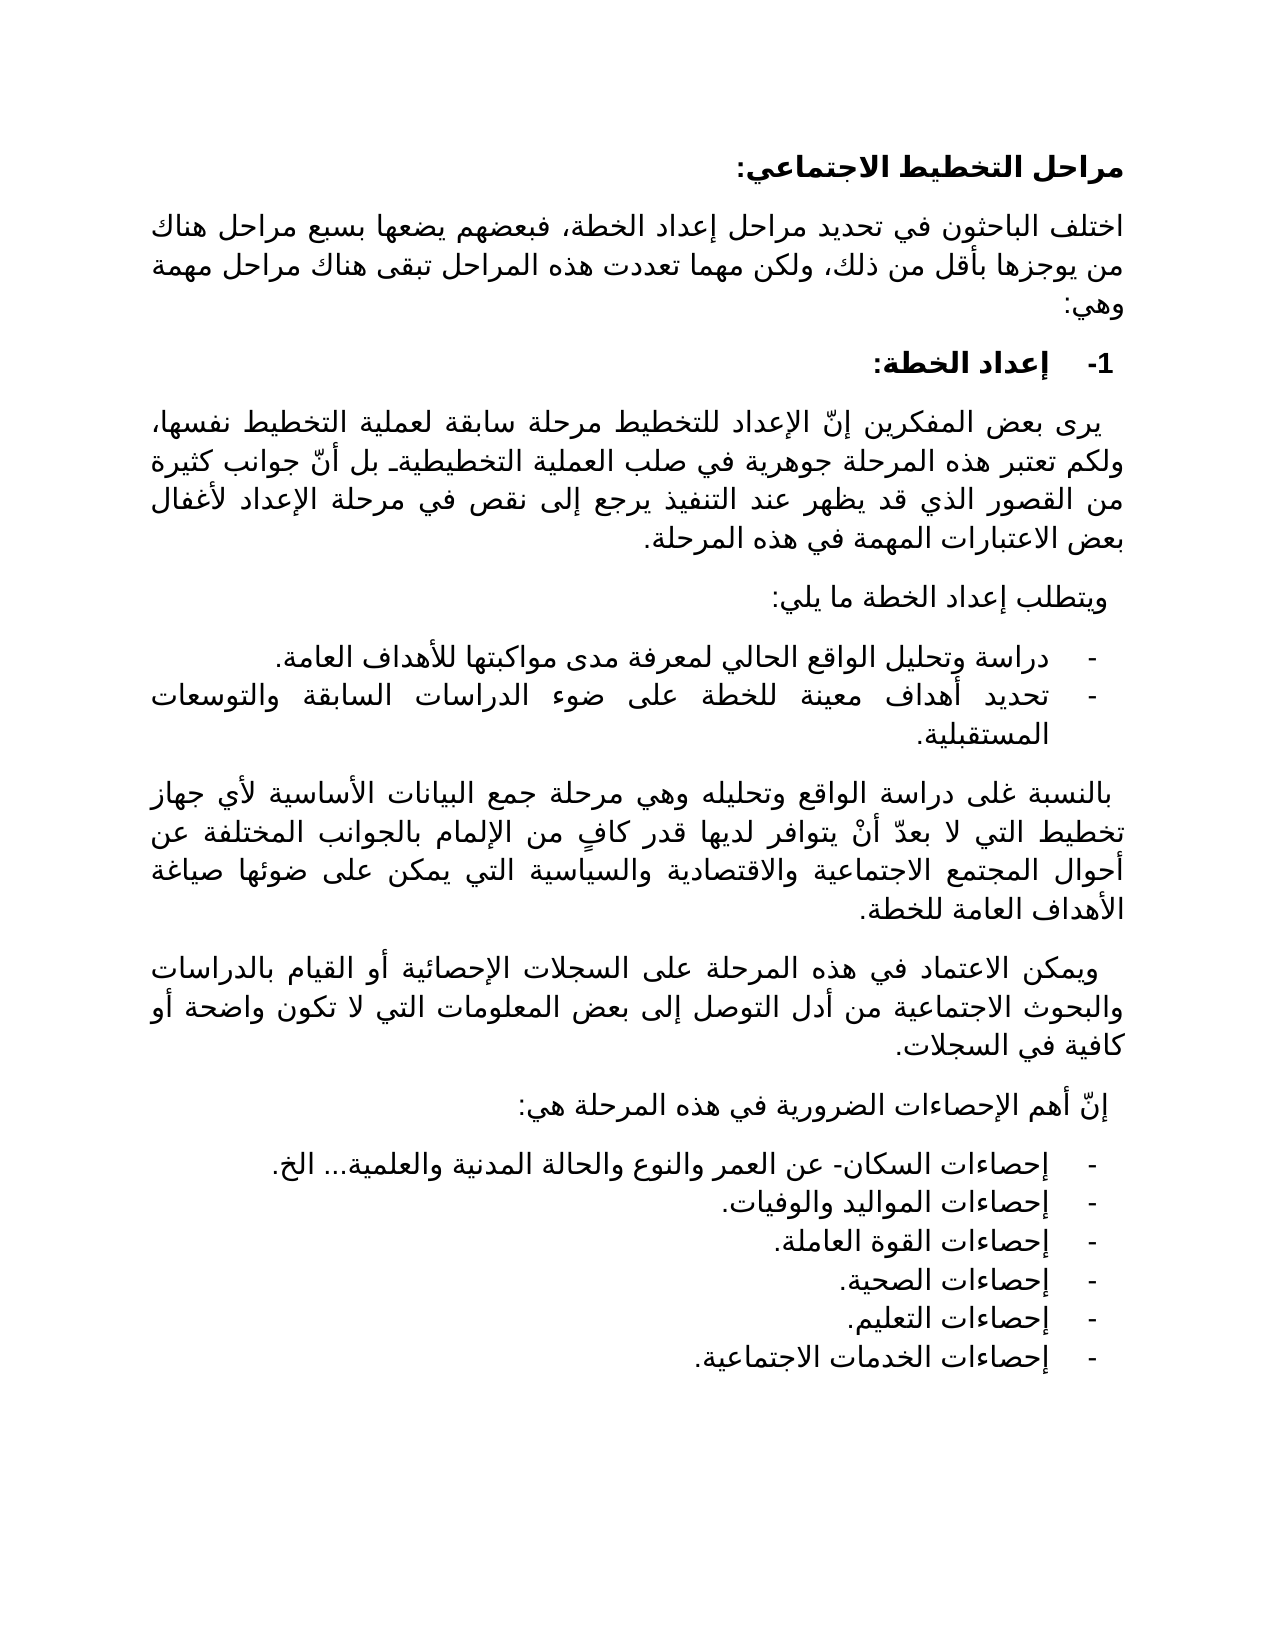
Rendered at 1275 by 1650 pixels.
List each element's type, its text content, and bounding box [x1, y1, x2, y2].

list دراسة وتحليل الواقع الحالي لمعرفة مدى مواكبتها للأهداف العامة. [150, 639, 1087, 673]
text بالنسبة غلى دراسة الواقع وتحليله وهي مرحلة جمع البيانات الأساسية لأي جهاز تخطيط التي لا بعدّ أنْ يتوافر لديها قدر كافٍ من الإلمام بالجوانب المختلفة عن أحوال المجتمع الاجتماعية والاقتصادية والسياسية التي يمكن على ضوئها صياغة الأهداف العامة للخطة. [150, 776, 1125, 925]
text مراحل التخطيط الاجتماعي: [150, 150, 1125, 183]
list إحصاءات التعليم. [150, 1301, 1087, 1334]
text يرى بعض المفكرين إنّ الإعداد للتخطيط مرحلة سابقة لعملية التخطيط نفسها، ولكم تعتبر هذه المرحلة جوهرية في صلب العملية التخطيطيةـ بل أنّ جوانب كثيرة من القصور الذي قد يظهر عند التنفيذ يرجع إلى نقص في مرحلة الإعداد لأغفال بعض الاعتبارات المهمة في هذه المرحلة. [150, 405, 1125, 554]
list إحصاءات القوة العاملة. [150, 1224, 1087, 1257]
list تحديد أهداف معينة للخطة على ضوء الدراسات السابقة والتوسعات المستقبلية. [150, 678, 1087, 750]
text ويتطلب إعداد الخطة ما يلي: [150, 580, 1125, 614]
text إنّ أهم الإحصاءات الضرورية في هذه المرحلة هي: [150, 1087, 1125, 1121]
text اختلف الباحثون في تحديد مراحل إعداد الخطة، فبعضهم يضعها بسبع مراحل هناك من يوجزها بأقل من ذلك، ولكن مهما تعددت هذه المراحل تبقى هناك مراحل مهمة وهي: [150, 209, 1125, 320]
list إحصاءات السكان- عن العمر والنوع والحالة المدنية والعلمية... الخ. [150, 1147, 1087, 1180]
list إعداد الخطة: [150, 346, 1087, 379]
list إحصاءات الخدمات الاجتماعية. [150, 1339, 1087, 1373]
list إحصاءات الصحية. [150, 1262, 1087, 1296]
text ويمكن الاعتماد في هذه المرحلة على السجلات الإحصائية أو القيام بالدراسات والبحوث الاجتماعية من أدل التوصل إلى بعض المعلومات التي لا تكون واضحة أو كافية في السجلات. [150, 951, 1125, 1062]
list إحصاءات المواليد والوفيات. [150, 1185, 1087, 1219]
